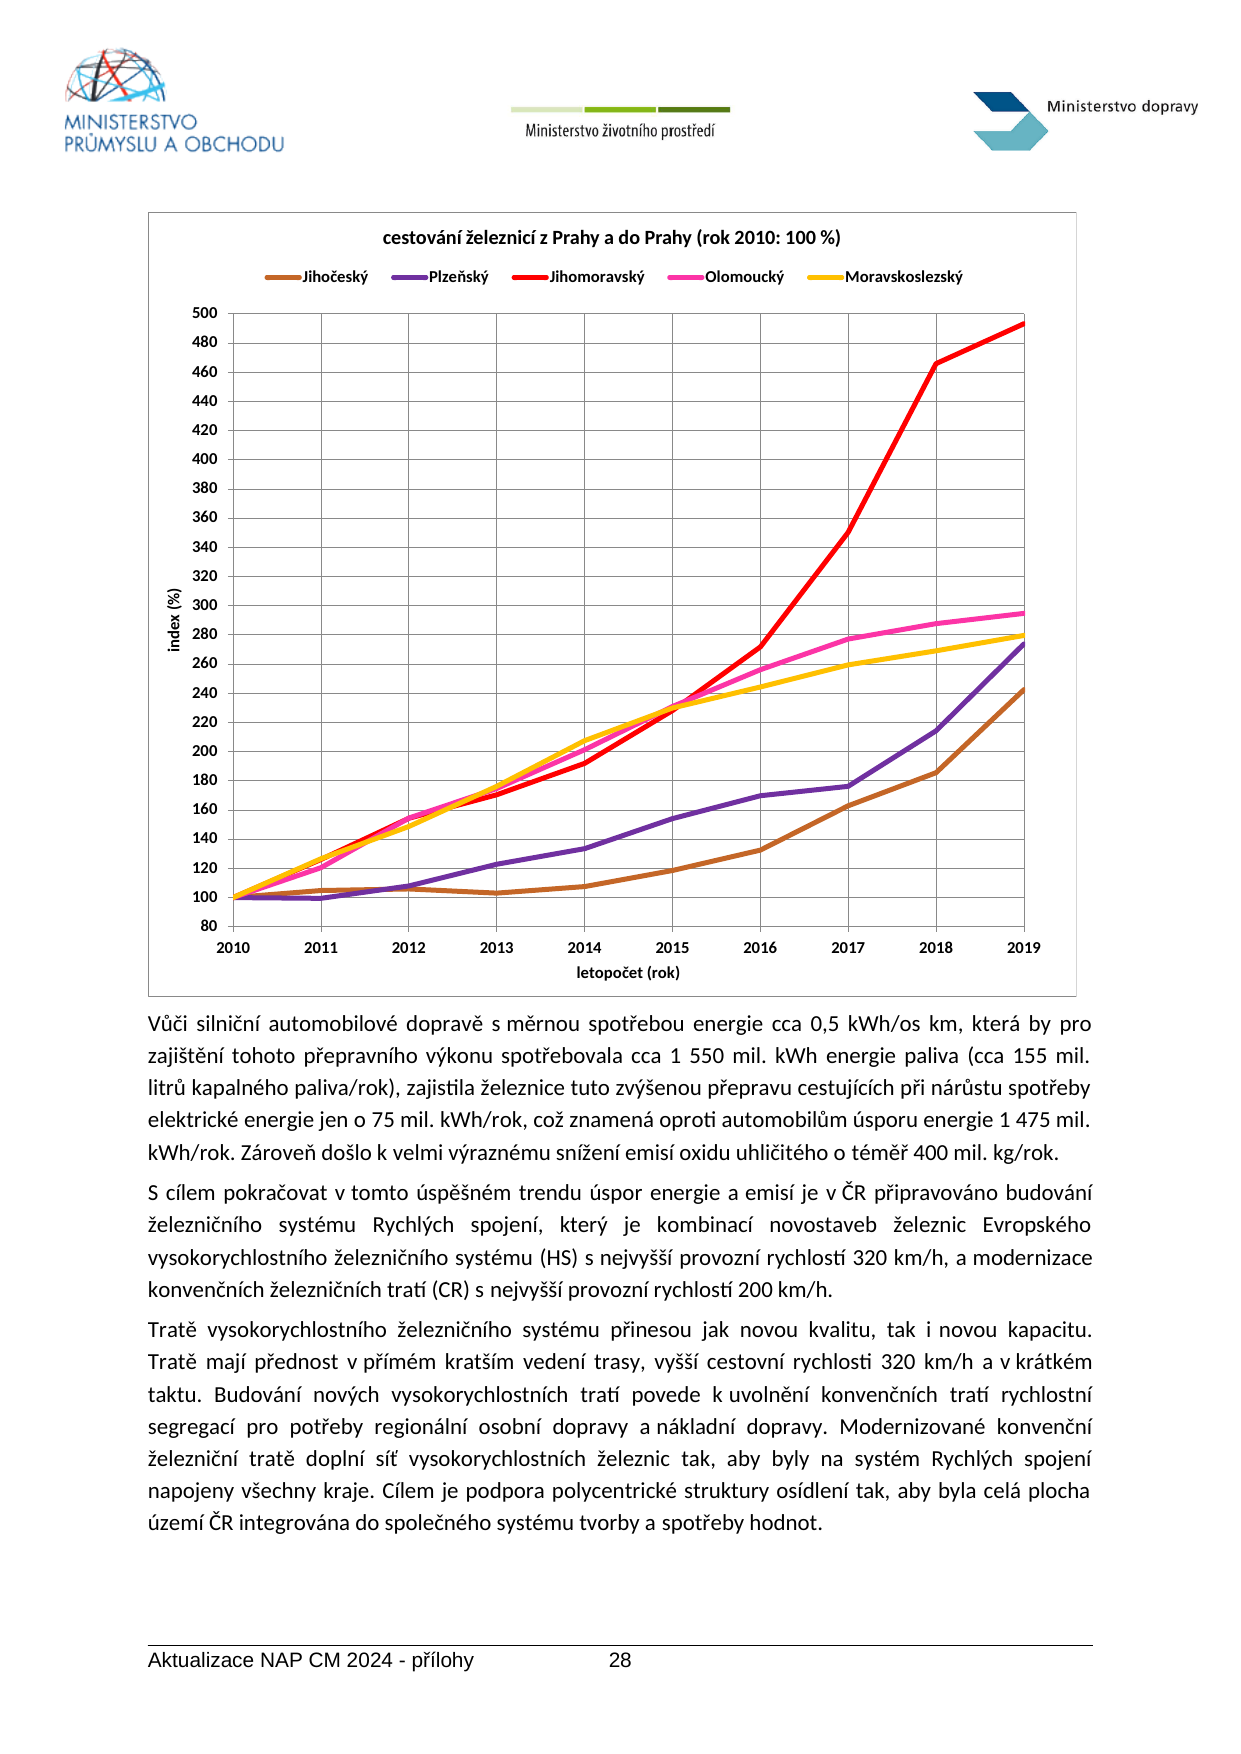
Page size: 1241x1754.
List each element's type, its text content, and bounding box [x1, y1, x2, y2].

picture [64, 25, 301, 175]
text Vůči silniční automobilové dopravě s měrnou spotřebou energie cca 0,5 kWh/os km, která by pro zajištění tohoto přepravního výkonu spotřebovala cca 1 550 mil. kWh energie paliva (cca 155 mil. litrů kapalného paliva/rok), zajistila železnice tuto zvýšenou přepravu cestujících při nárůstu spotřeby elektrické energie jen o 75 mil. kWh/rok, což znamená oproti automobilům úsporu energie 1 475 mil. kWh/rok. Zároveň došlo k velmi výraznému snížení emisí oxidu uhličitého o téměř 400 mil. kg/rok. [148, 1009, 1093, 1166]
picture [502, 78, 739, 162]
text Tratě vysokorychlostního železničního systému přinesou jak novou kvalitu, tak i novou kapacitu. Tratě mají přednost v přímém kratším vedení trasy, vyšší cestovní rychlosti 320 km/h a v krátkém taktu. Budování nových vysokorychlostních tratí povede k uvolnění konvenčních tratí rychlostní segregací pro potřeby regionální osobní dopravy a nákladní dopravy. Modernizované konvenční železniční tratě doplní síť vysokorychlostních železnic tak, aby byly na systém Rychlých spojení napojeny všechny kraje. Cílem je podpora polycentrické struktury osídlení tak, aby byla celá plocha území ČR integrována do společného systému tvorby a spotřeby hodnot. [148, 1315, 1093, 1536]
text S cílem pokračovat v tomto úspěšném trendu úspor energie a emisí je v ČR připravováno budování železničního systému Rychlých spojení, který je kombinací novostaveb železnic Evropského vysokorychlostního železničního systému (HS) s nejvyšší provozní rychlostí 320 km/h, a modernizace konvenčních železničních tratí (CR) s nejvyšší provozní rychlostí 200 km/h. [148, 1178, 1093, 1303]
picture [967, 46, 1204, 196]
